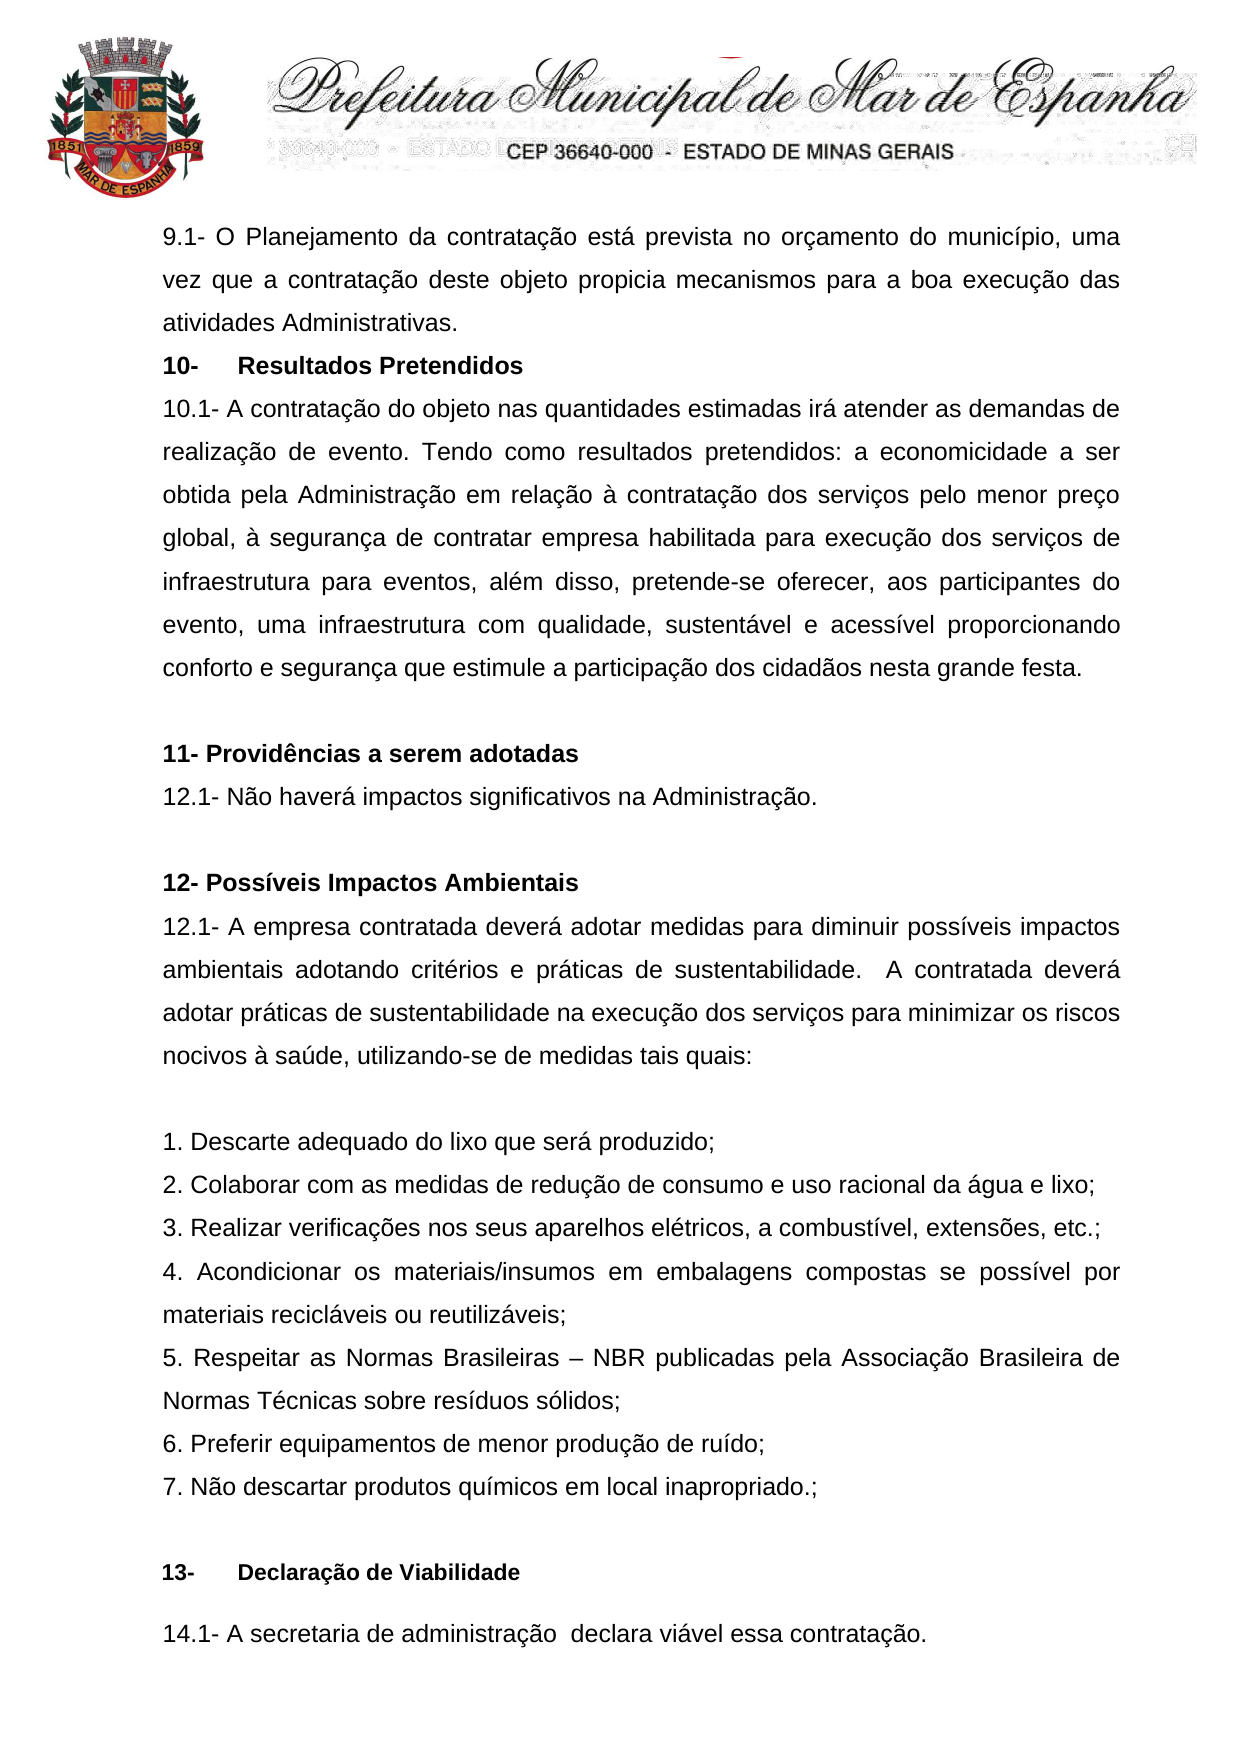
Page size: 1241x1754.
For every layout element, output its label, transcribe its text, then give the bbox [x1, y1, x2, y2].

text 12- Possíveis Impactos Ambientais [162, 868, 1122, 897]
text 14.1- A secretaria de administração declara viável essa contratação. [162, 1619, 1122, 1647]
text 9.1- O Planejamento da contratação está prevista no orçamento do município, uma vez que a contratação deste objeto propicia mecanismos para a boa execução das atividades Administrativas. [162, 222, 1122, 337]
picture [267, 57, 1197, 171]
text 11- Providências a serem adotadas [162, 739, 1122, 768]
text 4. Acondicionar os materiais/insumos em embalagens compostas se possível por materiais recicláveis ou reutilizáveis; [162, 1257, 1122, 1328]
list Resultados Pretendidos [162, 351, 1122, 380]
text 7. Não descartar produtos químicos em local inapropriado.; [162, 1472, 1122, 1501]
text 2. Colaborar com as medidas de redução de consumo e uso racional da água e lixo; [162, 1170, 1122, 1199]
text 12.1- A empresa contratada deverá adotar medidas para diminuir possíveis impactos ambientais adotando critérios e práticas de sustentabilidade. A contratada deverá adotar práticas de sustentabilidade na execução dos serviços para minimizar os riscos nocivos à saúde, utilizando-se de medidas tais quais: [162, 912, 1122, 1070]
list Declaração de Viabilidade [161, 1558, 1122, 1585]
text 10.1- A contratação do objeto nas quantidades estimadas irá atender as demandas de realização de evento. Tendo como resultados pretendidos: a economicidade a ser obtida pela Administração em relação à contratação dos serviços pelo menor preço global, à segurança de contratar empresa habilitada para execução dos serviços de infraestrutura para eventos, além disso, pretende-se oferecer, aos participantes do evento, uma infraestrutura com qualidade, sustentável e acessível proporcionando conforto e segurança que estimule a participação dos cidadãos nesta grande festa. [162, 394, 1122, 682]
text 1. Descarte adequado do lixo que será produzido; [162, 1127, 1122, 1156]
text 3. Realizar verificações nos seus aparelhos elétricos, a combustível, extensões, etc.; [162, 1213, 1122, 1242]
text 12.1- Não haverá impactos significativos na Administração. [162, 782, 1122, 811]
text 6. Preferir equipamentos de menor produção de ruído; [162, 1429, 1122, 1458]
text 5. Respeitar as Normas Brasileiras – NBR publicadas pela Associação Brasileira de Normas Técnicas sobre resíduos sólidos; [162, 1343, 1122, 1415]
picture [39, 27, 213, 200]
